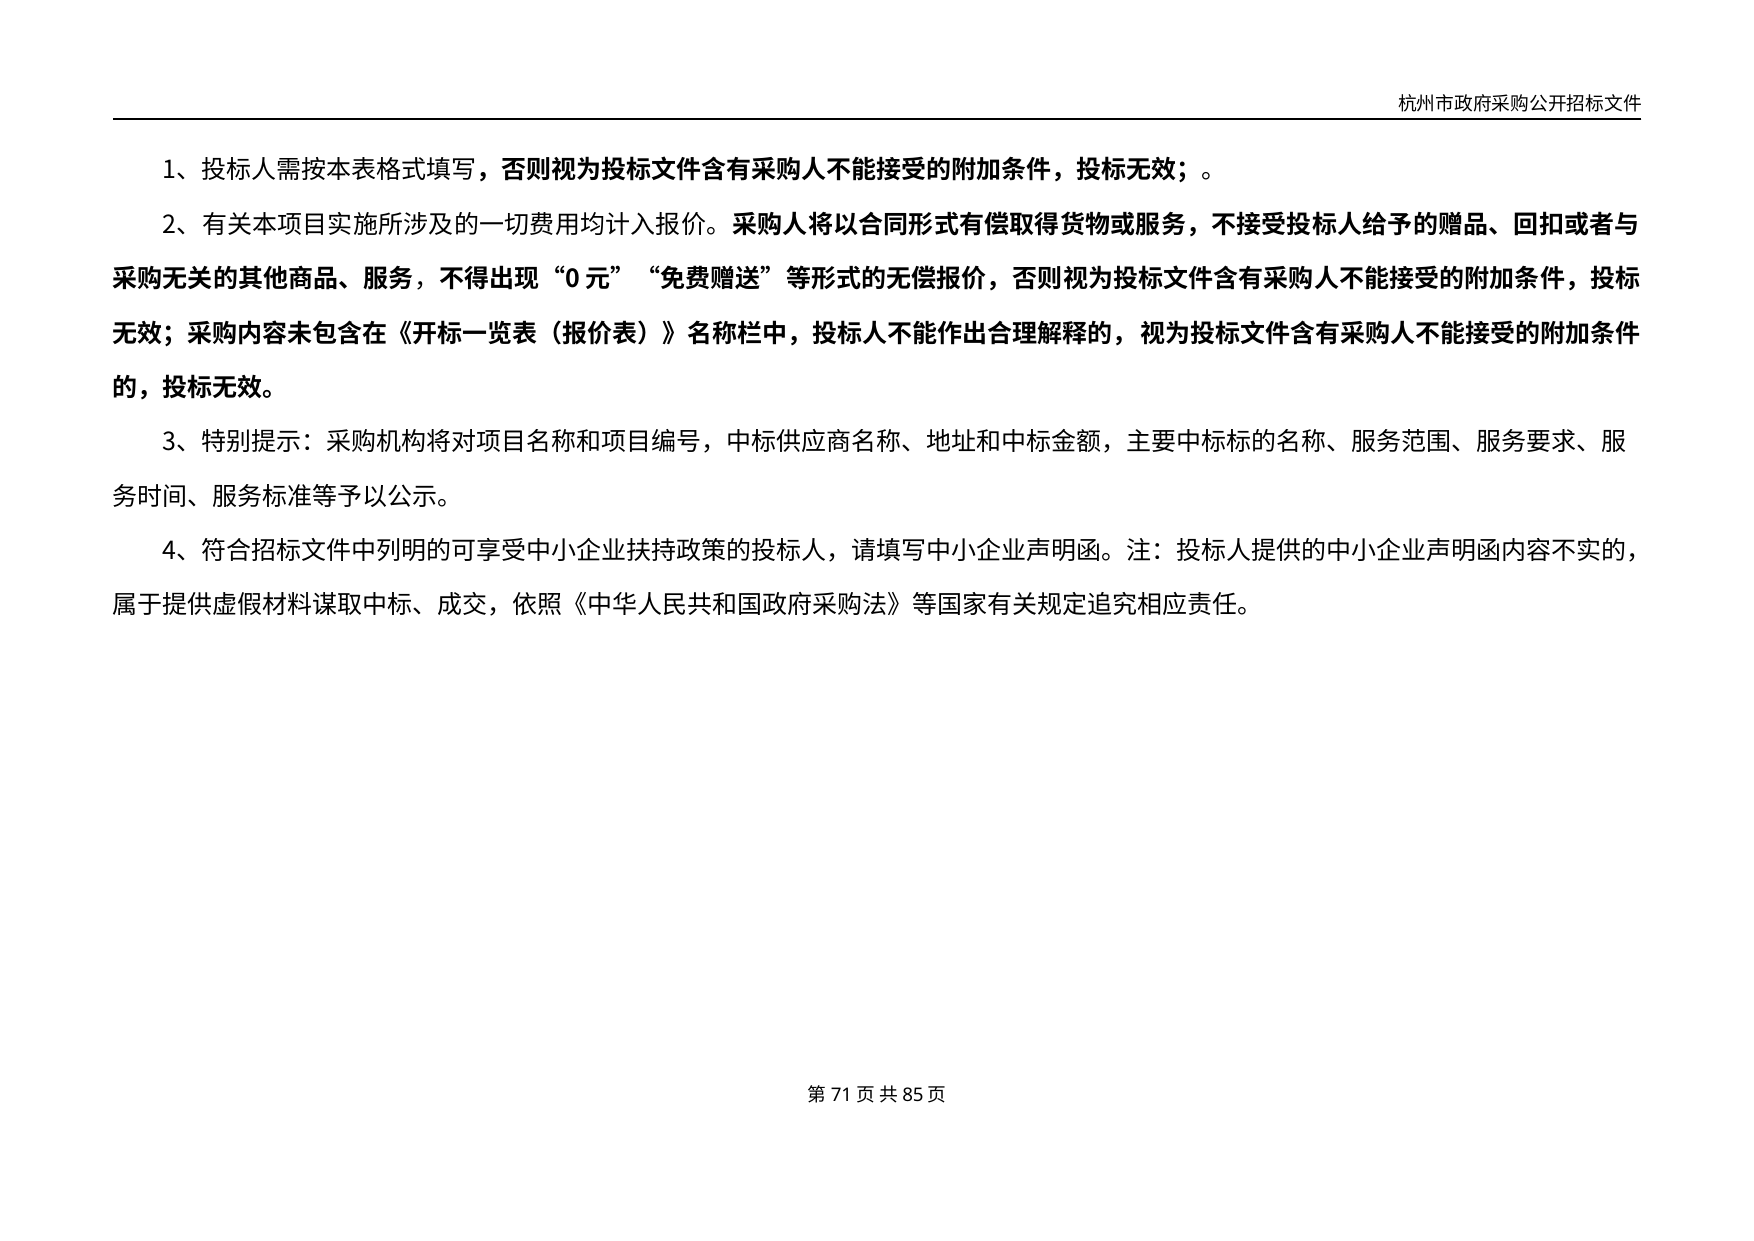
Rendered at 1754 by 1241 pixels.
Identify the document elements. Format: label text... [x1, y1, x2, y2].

text 4、符合招标文件中列明的可享受中小企业扶持政策的投标人，请填写中小企业声明函。注：投标人提供的中小企业声明函内容不实的，属于提供虚假材料谋取中标、成交，依照《中华人民共和国政府采购法》等国家有关规定追究相应责任。 [112, 531, 1641, 621]
text 3、特别提示：采购机构将对项目名称和项目编号，中标供应商名称、地址和中标金额，主要中标标的名称、服务范围、服务要求、服务时间、服务标准等予以公示。 [112, 422, 1641, 512]
text 2、有关本项目实施所涉及的一切费用均计入报价。采购人将以合同形式有偿取得货物或服务，不接受投标人给予的赠品、回扣或者与采购无关的其他商品、服务，不得出现“0元”“免费赠送”等形式的无偿报价，否则视为投标文件含有采购人不能接受的附加条件，投标无效；采购内容未包含在《开标一览表（报价表）》名称栏中，投标人不能作出合理解释的，视为投标文件含有采购人不能接受的附加条件的，投标无效。 [112, 204, 1641, 404]
text 1、投标人需按本表格式填写，否则视为投标文件含有采购人不能接受的附加条件，投标无效；。 [112, 150, 1641, 186]
